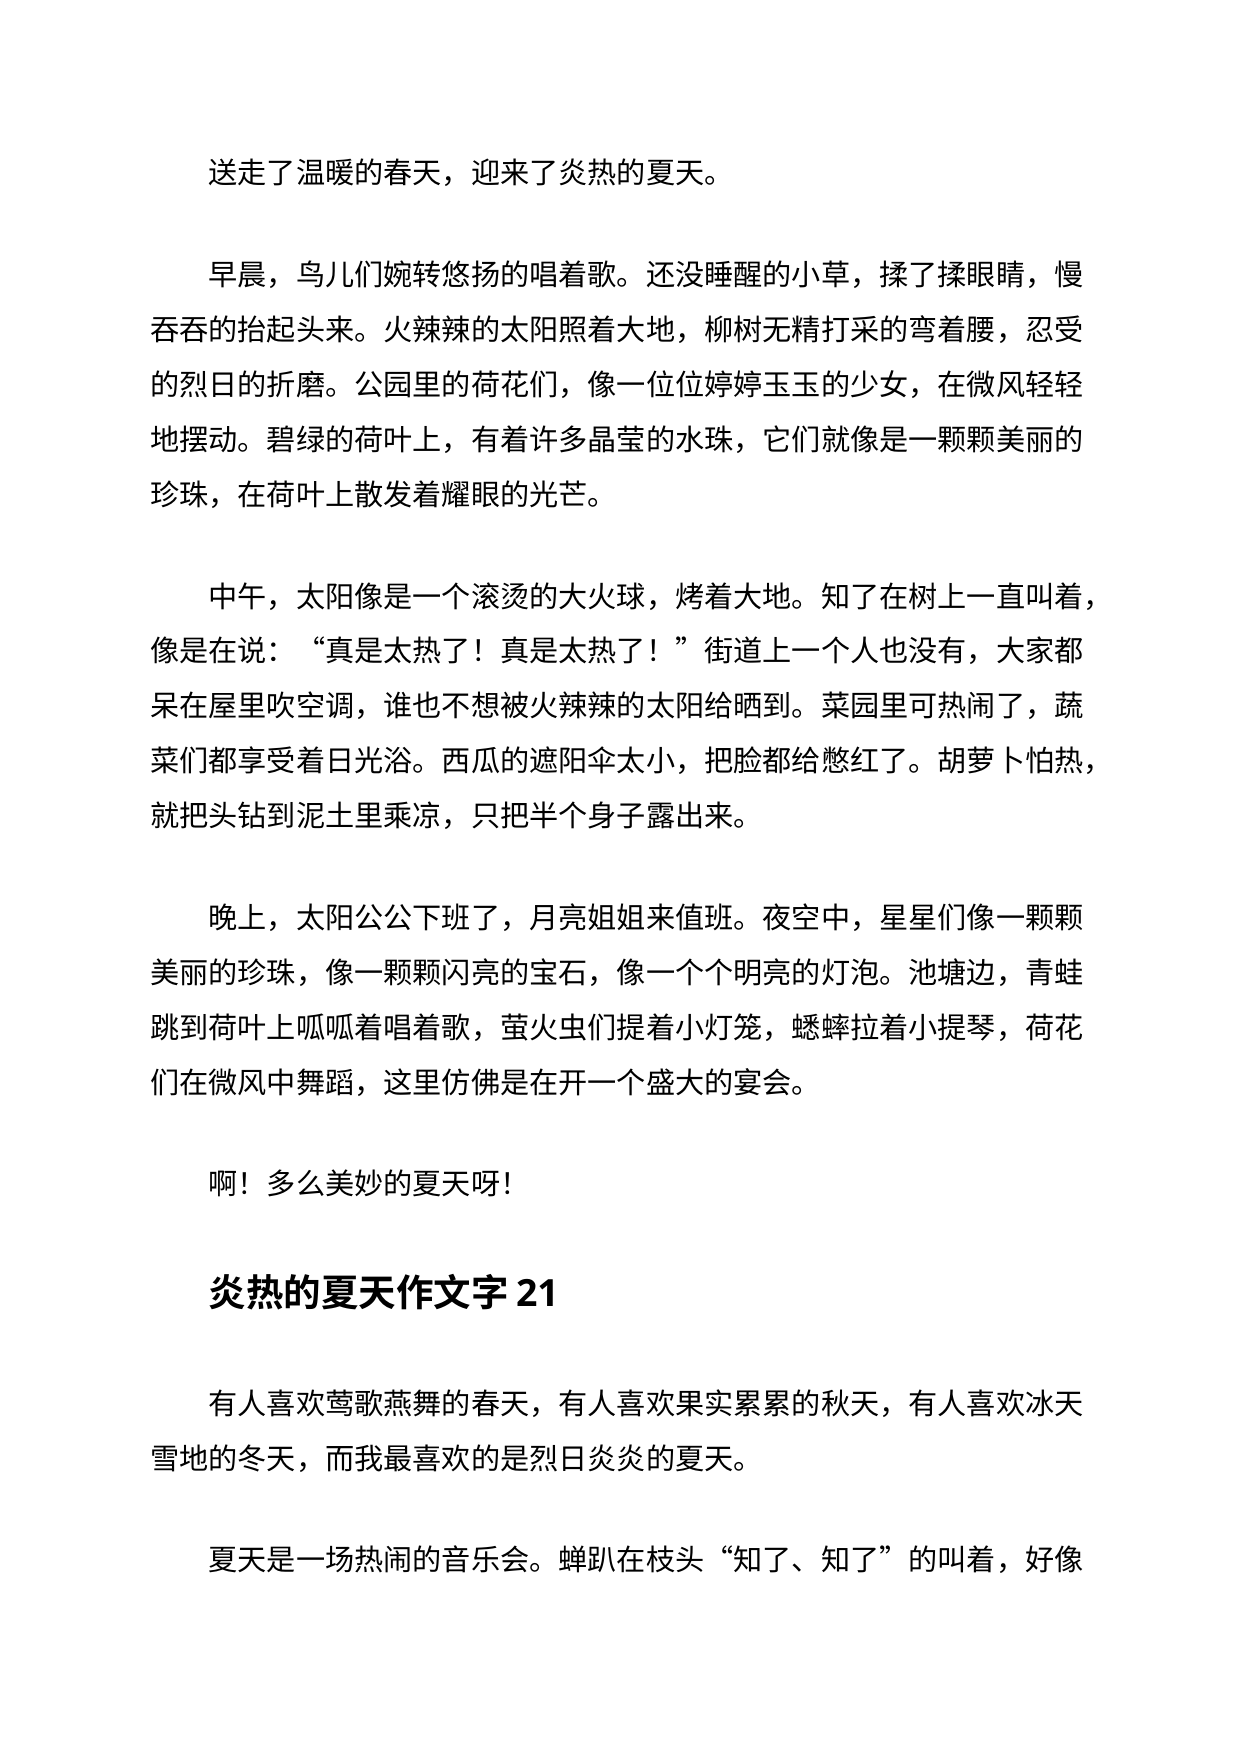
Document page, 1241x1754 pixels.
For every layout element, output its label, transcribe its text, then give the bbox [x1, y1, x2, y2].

text 啊！多么美妙的夏天呀！ [150, 1161, 1090, 1203]
text 晚上，太阳公公下班了，月亮姐姐来值班。夜空中，星星们像一颗颗美丽的珍珠，像一颗颗闪亮的宝石，像一个个明亮的灯泡。池塘边，青蛙跳到荷叶上呱呱着唱着歌，萤火虫们提着小灯笼，蟋蟀拉着小提琴，荷花们在微风中舞蹈，这里仿佛是在开一个盛大的宴会。 [150, 894, 1090, 1101]
text 炎热的夏天作文字21 [150, 1263, 1090, 1317]
text 中午，太阳像是一个滚烫的大火球，烤着大地。知了在树上一直叫着，像是在说：“真是太热了！真是太热了！”街道上一个人也没有，大家都呆在屋里吹空调，谁也不想被火辣辣的太阳给晒到。菜园里可热闹了，蔬菜们都享受着日光浴。西瓜的遮阳伞太小，把脸都给憋红了。胡萝卜怕热，就把头钻到泥土里乘凉，只把半个身子露出来。 [150, 573, 1090, 835]
text 早晨，鸟儿们婉转悠扬的唱着歌。还没睡醒的小草，揉了揉眼睛，慢吞吞的抬起头来。火辣辣的太阳照着大地，柳树无精打采的弯着腰，忍受的烈日的折磨。公园里的荷花们，像一位位婷婷玉玉的少女，在微风轻轻地摆动。碧绿的荷叶上，有着许多晶莹的水珠，它们就像是一颗颗美丽的珍珠，在荷叶上散发着耀眼的光芒。 [150, 252, 1090, 514]
text 送走了温暖的春天，迎来了炎热的夏天。 [150, 150, 1090, 192]
text 有人喜欢莺歌燕舞的春天，有人喜欢果实累累的秋天，有人喜欢冰天雪地的冬天，而我最喜欢的是烈日炎炎的夏天。 [150, 1380, 1090, 1477]
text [150, 1537, 1090, 1579]
